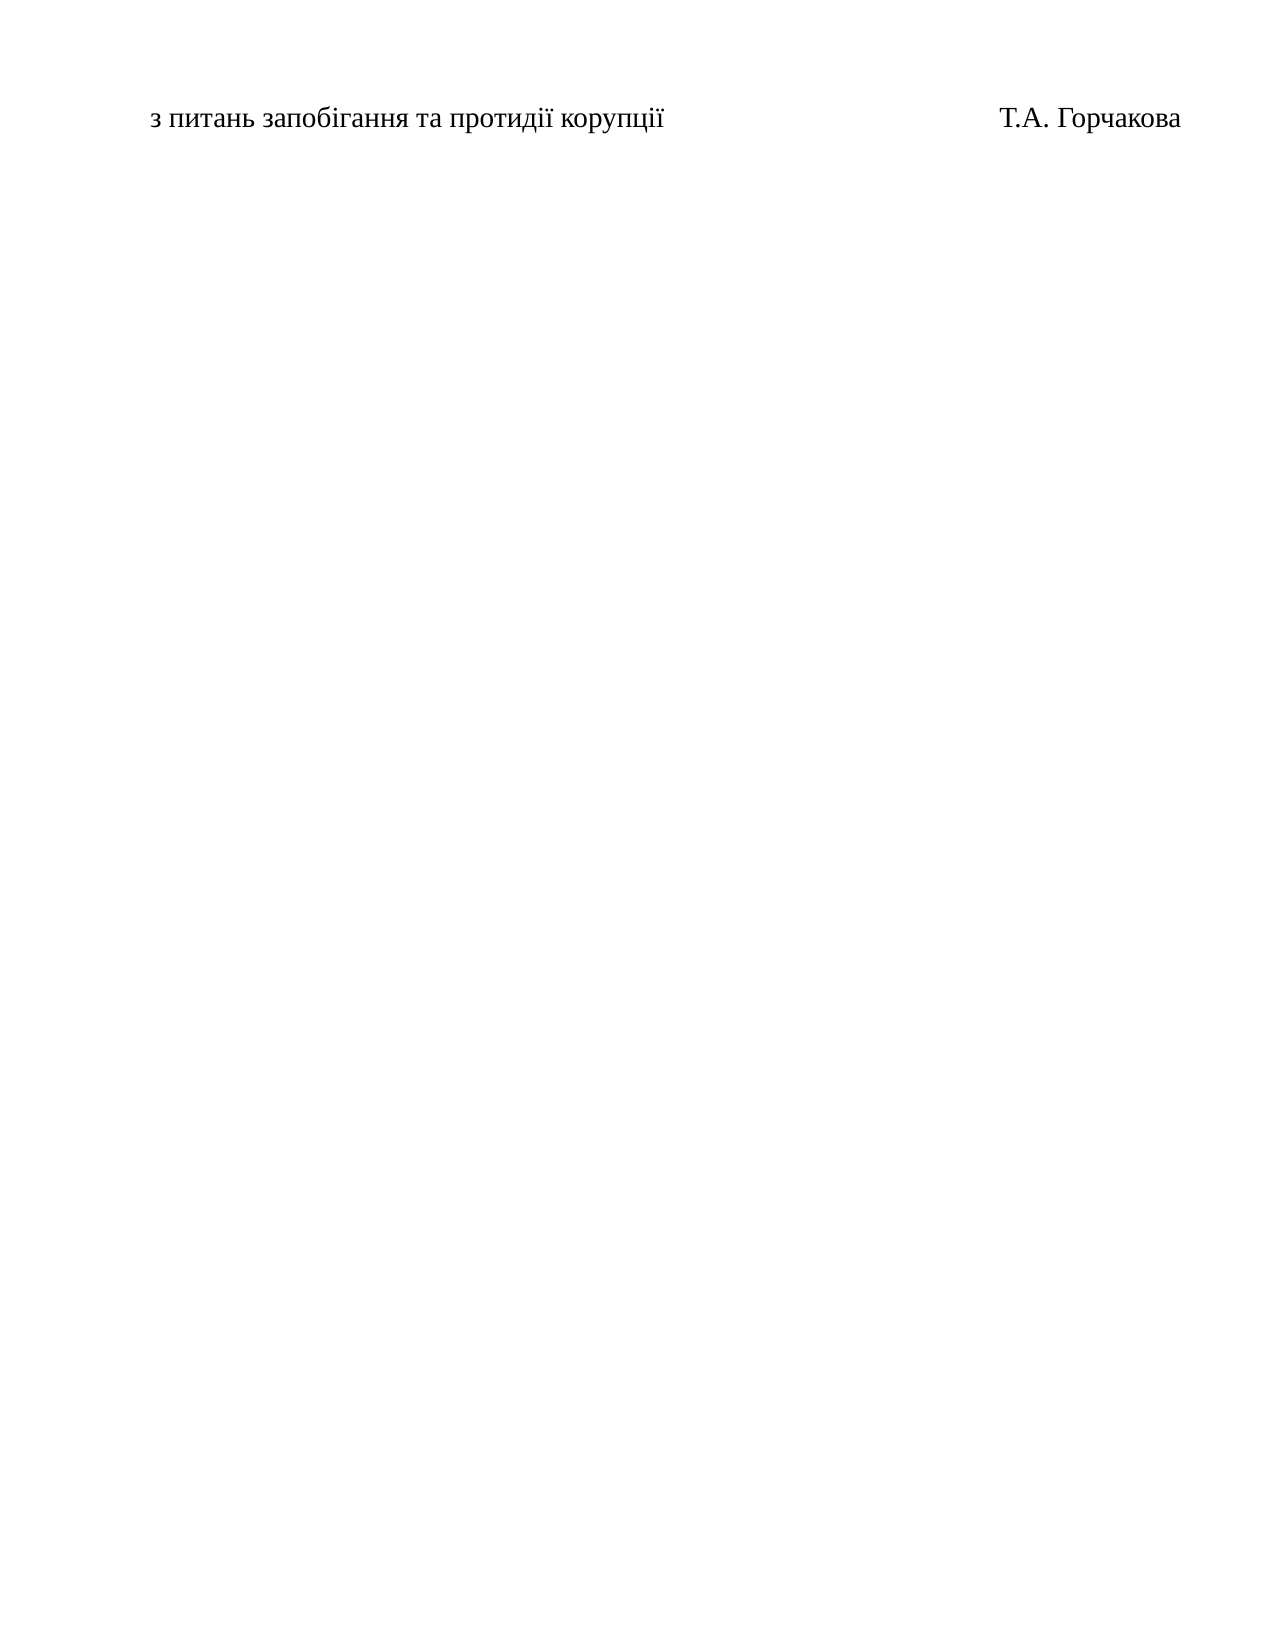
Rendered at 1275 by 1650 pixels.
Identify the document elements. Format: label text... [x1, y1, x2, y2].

text з питань запобігання та протидії корупції Т.А. Горчакова [150, 100, 1208, 134]
